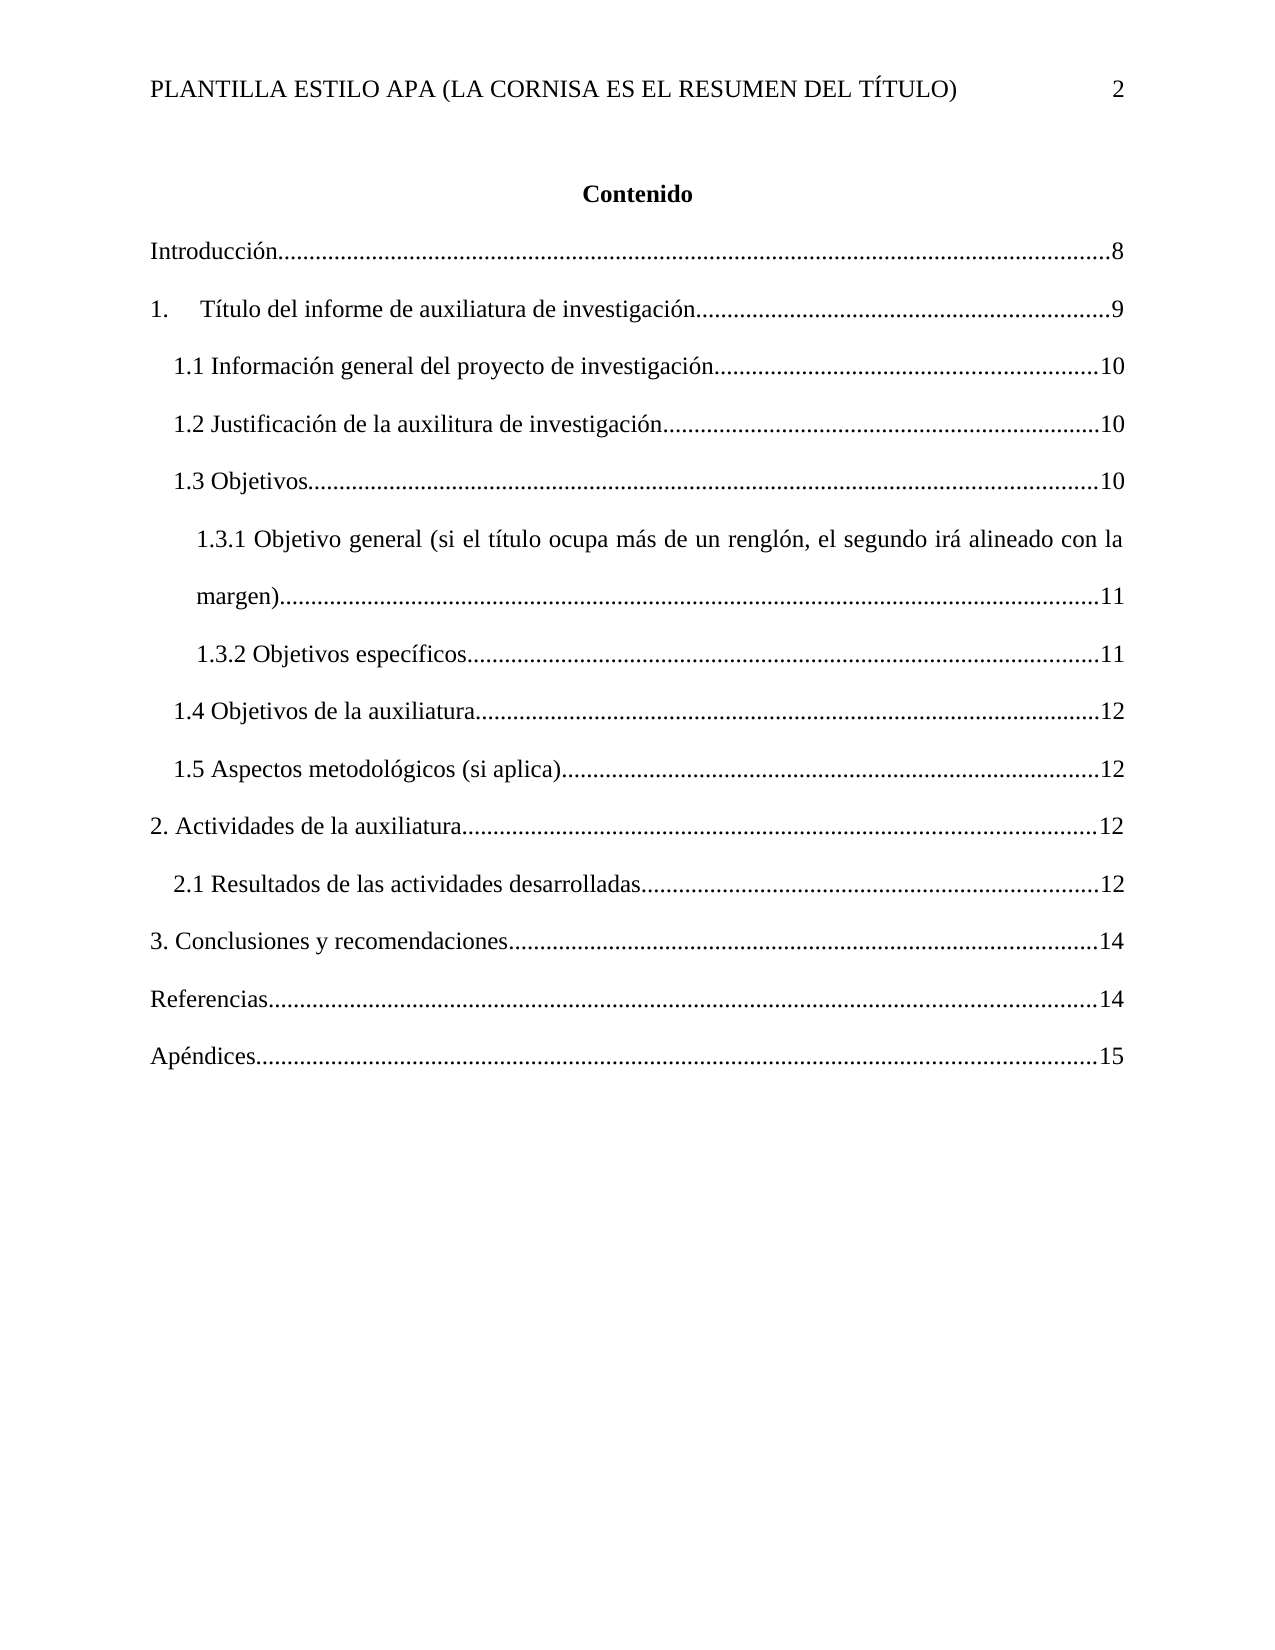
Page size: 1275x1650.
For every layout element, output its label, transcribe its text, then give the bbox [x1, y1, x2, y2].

text 3. Conclusiones y recomendaciones 14 [150, 926, 1125, 955]
text Introducción 8 [150, 236, 1125, 265]
text 1.3 Objetivos 10 [173, 466, 1125, 495]
text 1.4 Objetivos de la auxiliatura 12 [173, 696, 1125, 725]
text 1.3.2 Objetivos específicos 11 [196, 639, 1125, 667]
text Referencias 14 [150, 984, 1125, 1012]
text 1.3.1 Objetivo general (si el título ocupa más de un renglón, el segundo irá alineado con la margen) 11 [196, 524, 1125, 610]
text Apéndices 15 [150, 1041, 1125, 1070]
text 1. Título del informe de auxiliatura de investigación 9 [150, 294, 1125, 322]
text 1.1 Información general del proyecto de investigación 10 [173, 351, 1125, 380]
text 2. Actividades de la auxiliatura 12 [150, 811, 1125, 840]
text Contenido [150, 179, 1125, 207]
text 1.2 Justificación de la auxilitura de investigación 10 [173, 409, 1125, 437]
text 2.1 Resultados de las actividades desarrolladas 12 [173, 869, 1125, 897]
text 1.5 Aspectos metodológicos (si aplica) 12 [173, 754, 1125, 782]
